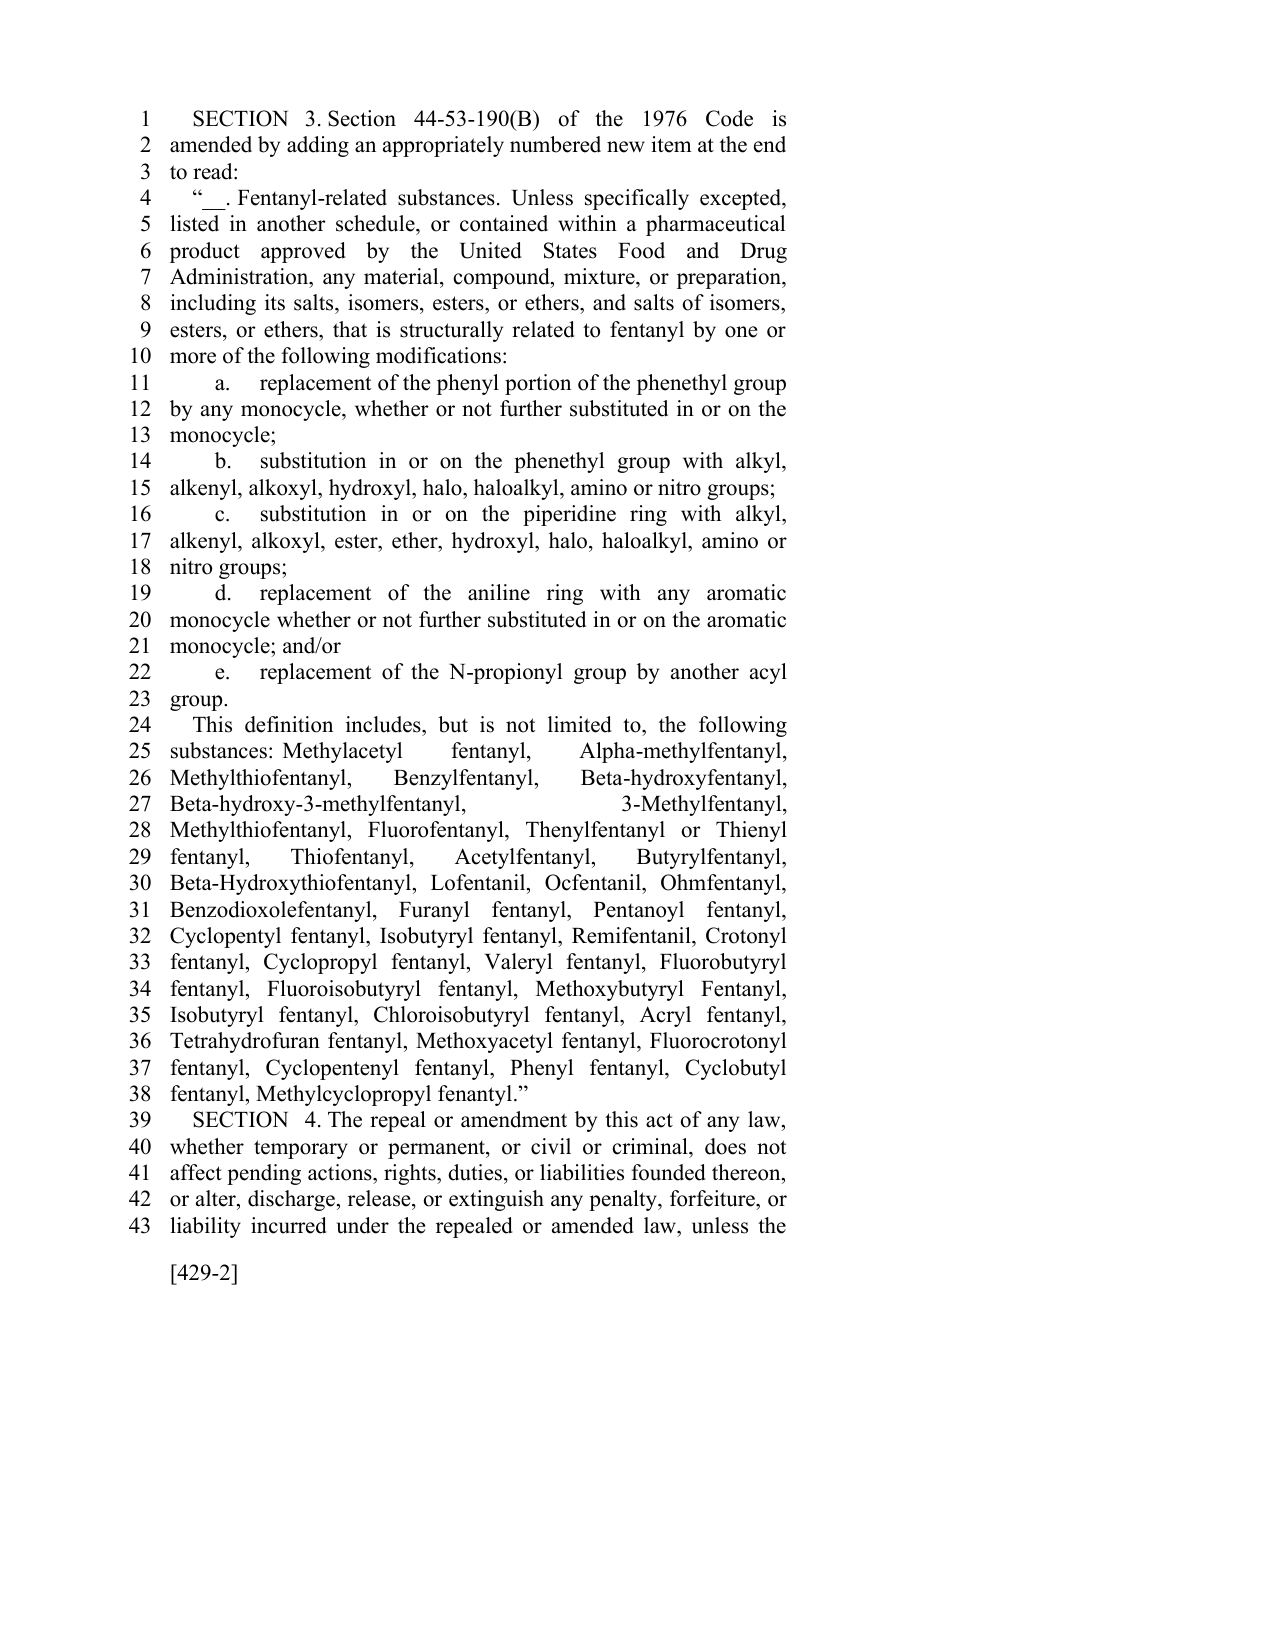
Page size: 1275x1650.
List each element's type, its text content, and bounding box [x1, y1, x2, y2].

text e. replacement of the N-propionyl group by another acyl group. [169, 658, 787, 711]
text “__. Fentanyl-related substances. Unless specifically excepted, listed in another schedule, or contained within a pharmaceutical product approved by the United States Food and Drug Administration, any material, compound, mixture, or preparation, including its salts, isomers, esters, or ethers, and salts of isomers, esters, or ethers, that is structurally related to fentanyl by one or more of the following modifications: [169, 184, 787, 368]
text SECTION 3. Section 44-53-190(B) of the 1976 Code is amended by adding an appropriately numbered new item at the end to read: [169, 105, 787, 184]
text This definition includes, but is not limited to, the following substances: Methylacetyl fentanyl, Alpha-methylfentanyl, Methylthiofentanyl, Benzylfentanyl, Beta-hydroxyfentanyl, Beta-hydroxy-3-methylfentanyl, 3-Methylfentanyl, Methylthiofentanyl, Fluorofentanyl, Thenylfentanyl or Thienyl fentanyl, Thiofentanyl, Acetylfentanyl, Butyrylfentanyl, Beta-Hydroxythiofentanyl, Lofentanil, Ocfentanil, Ohmfentanyl, Benzodioxolefentanyl, Furanyl fentanyl, Pentanoyl fentanyl, Cyclopentyl fentanyl, Isobutyryl fentanyl, Remifentanil, Crotonyl fentanyl, Cyclopropyl fentanyl, Valeryl fentanyl, Fluorobutyryl fentanyl, Fluoroisobutyryl fentanyl, Methoxybutyryl Fentanyl, Isobutyryl fentanyl, Chloroisobutyryl fentanyl, Acryl fentanyl, Tetrahydrofuran fentanyl, Methoxyacetyl fentanyl, Fluorocrotonyl fentanyl, Cyclopentenyl fentanyl, Phenyl fentanyl, Cyclobutyl fentanyl, Methylcyclopropyl fenantyl.” [169, 711, 787, 1106]
text a. replacement of the phenyl portion of the phenethyl group by any monocycle, whether or not further substituted in or on the monocycle; [169, 368, 787, 448]
text d. replacement of the aniline ring with any aromatic monocycle whether or not further substituted in or on the aromatic monocycle; and/or [169, 579, 787, 658]
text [169, 1106, 787, 1238]
text c. substitution in or on the piperidine ring with alkyl, alkenyl, alkoxyl, ester, ether, hydroxyl, halo, haloalkyl, amino or nitro groups; [169, 500, 787, 579]
text b. substitution in or on the phenethyl group with alkyl, alkenyl, alkoxyl, hydroxyl, halo, haloalkyl, amino or nitro groups; [169, 448, 787, 500]
